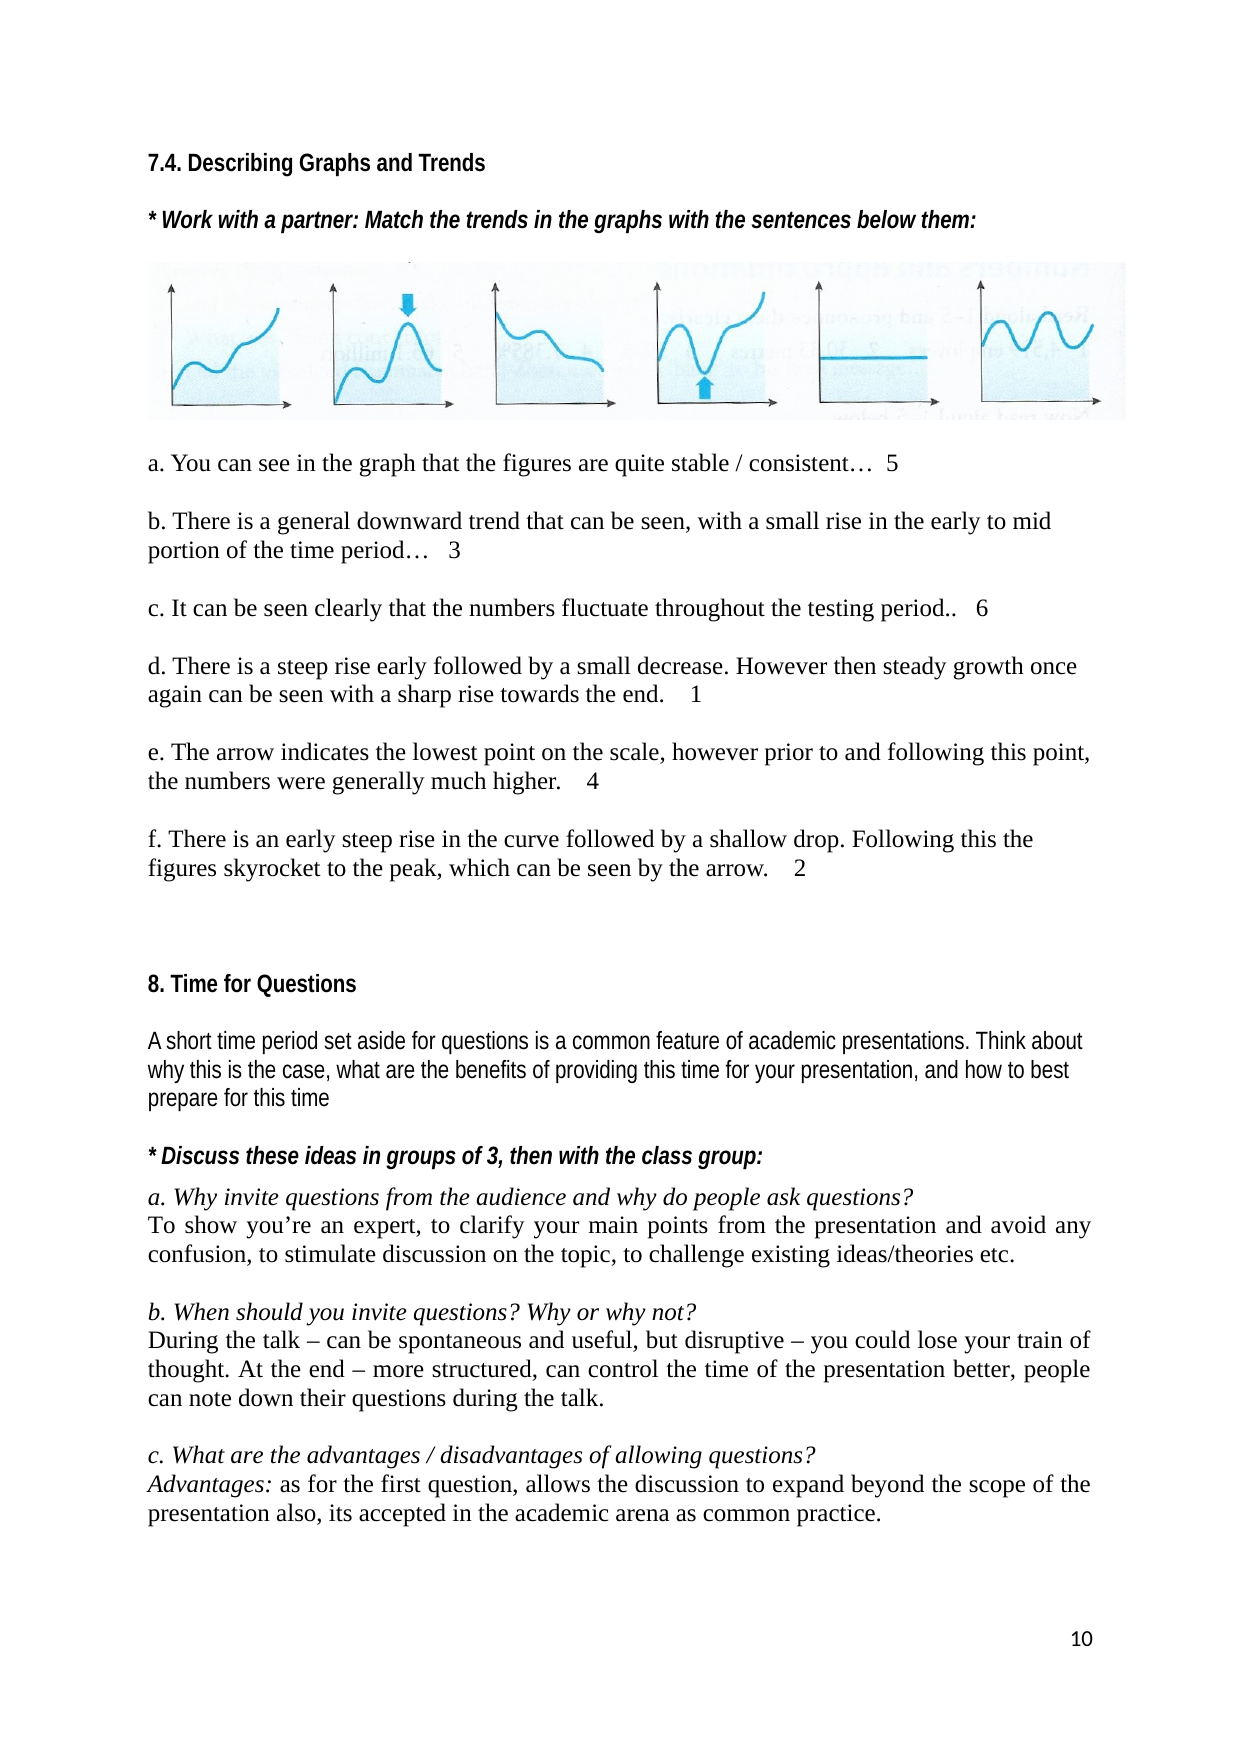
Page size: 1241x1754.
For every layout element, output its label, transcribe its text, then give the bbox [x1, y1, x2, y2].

text c. It can be seen clearly that the numbers fluctuate throughout the testing period.. 6 [148, 593, 1093, 622]
text f. There is an early steep rise in the curve followed by a shallow drop. Following this the figures skyrocket to the peak, which can be seen by the arrow. 2 [148, 824, 1093, 882]
text c. What are the advantages / disadvantages of allowing questions? [148, 1441, 1093, 1469]
text a. Why invite questions from the audience and why do people ask questions? [148, 1182, 1093, 1211]
text 7.4. Describing Graphs and Trends [148, 148, 1093, 176]
text b. There is a general downward trend that can be seen, with a small rise in the early to mid portion of the time period… 3 [148, 506, 1093, 564]
text * Work with a partner: Match the trends in the graphs with the sentences below them: [148, 205, 1093, 233]
text d. There is a steep rise early followed by a small decrease. However then steady growth once again can be seen with a sharp rise towards the end. 1 [148, 651, 1093, 708]
text Advantages: as for the first question, allows the discussion to expand beyond the scope of the presentation also, its accepted in the academic arena as common practice. [148, 1469, 1093, 1527]
text * Discuss these ideas in groups of 3, then with the class group: [148, 1141, 1093, 1169]
text a. You can see in the graph that the figures are quite stable / consistent… 5 [148, 448, 1093, 477]
text During the talk – can be spontaneous and useful, but disruptive – you could lose your train of thought. At the end – more structured, can control the time of the presentation better, people can note down their questions during the talk. [148, 1326, 1093, 1412]
text To show you’re an expert, to clarify your main points from the presentation and avoid any confusion, to stimulate discussion on the topic, to challenge existing ideas/theories etc. [148, 1211, 1093, 1268]
picture [147, 262, 1126, 420]
text e. The arrow indicates the lowest point on the scale, however prior to and following this point, the numbers were generally much higher. 4 [148, 737, 1093, 795]
text 8. Time for Questions [148, 969, 1093, 997]
text A short time period set aside for questions is a common feature of academic presentations. Think about why this is the case, what are the benefits of providing this time for your presentation, and how to best prepare for this time [148, 1026, 1093, 1112]
text b. When should you invite questions? Why or why not? [148, 1297, 1093, 1326]
